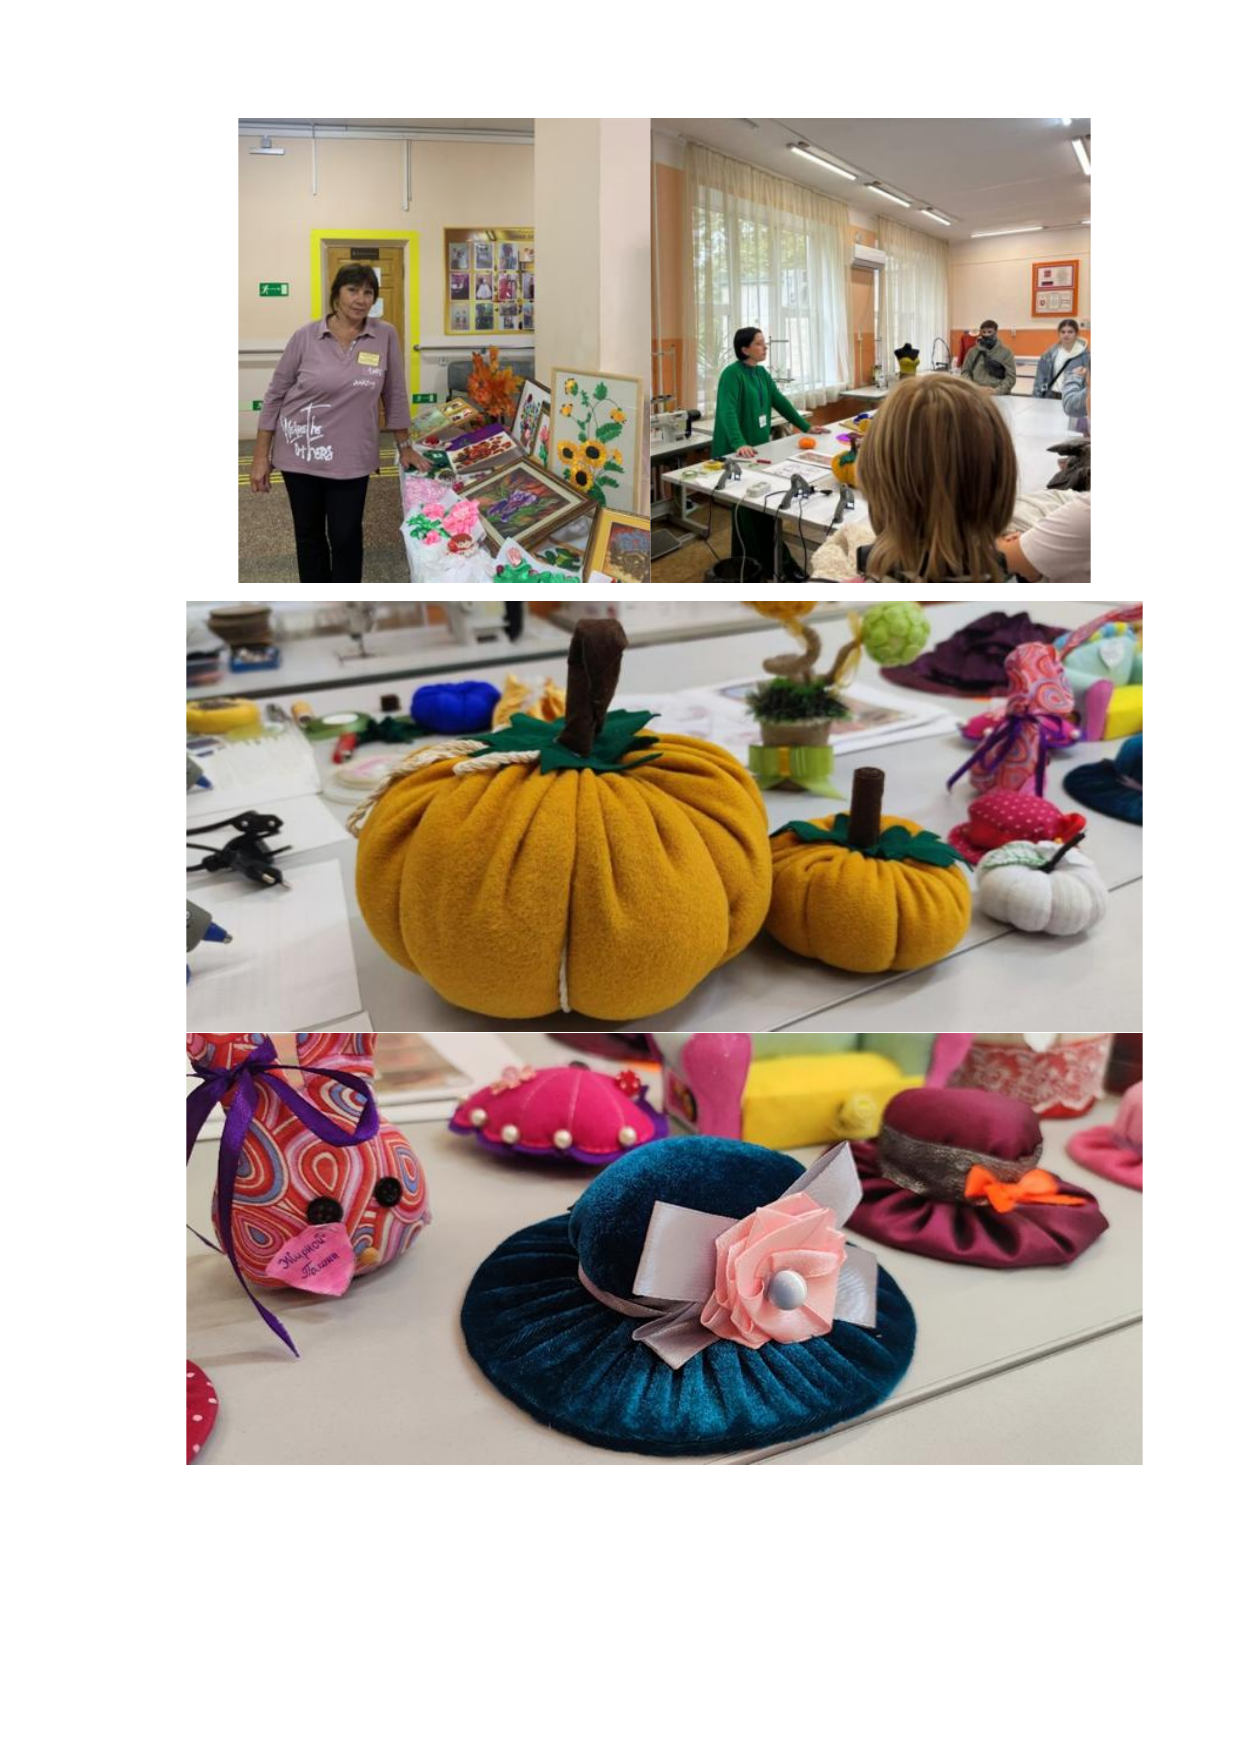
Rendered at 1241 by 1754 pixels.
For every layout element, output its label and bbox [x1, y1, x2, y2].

picture [186, 1033, 1143, 1465]
picture [186, 601, 1143, 1032]
picture [238, 118, 1091, 583]
